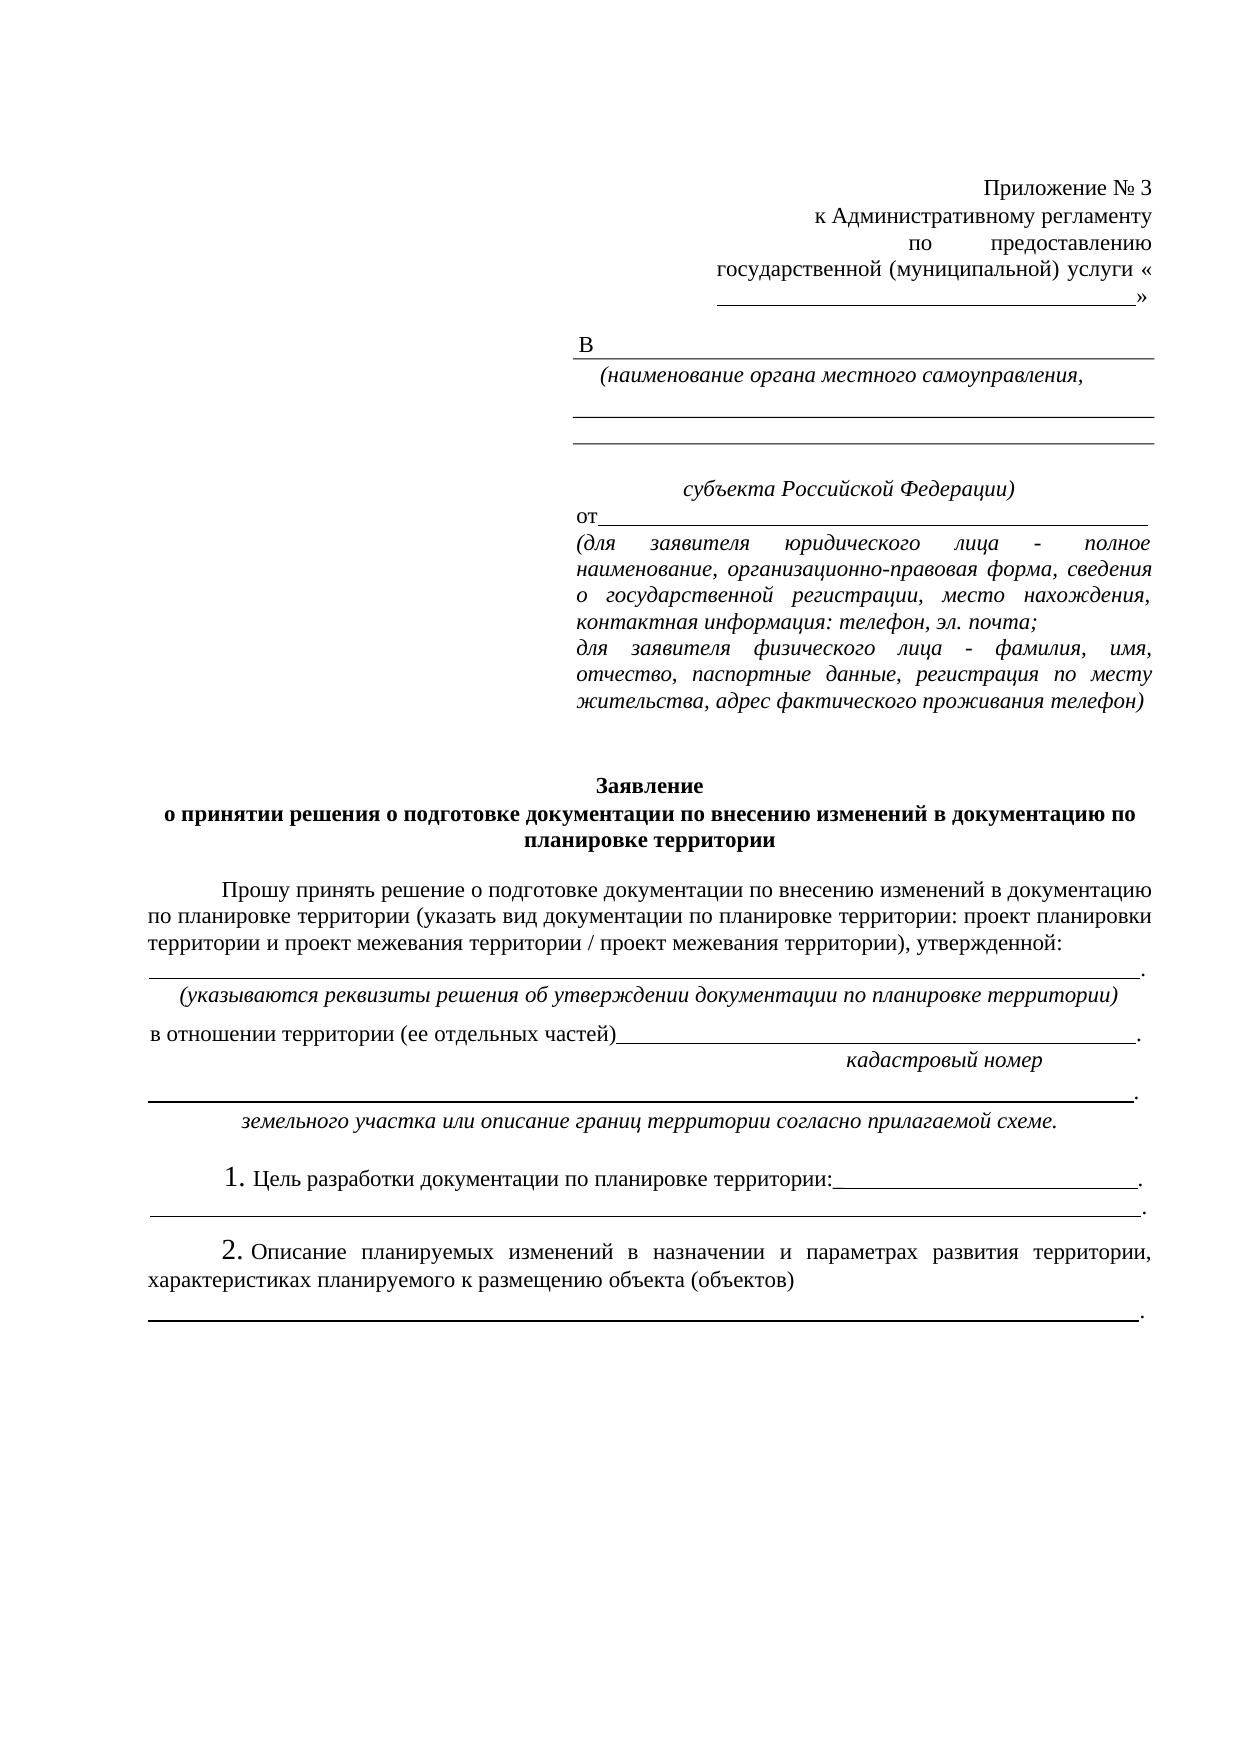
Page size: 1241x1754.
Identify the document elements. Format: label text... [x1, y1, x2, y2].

text (указываются реквизиты решения об утверждении документации по планировке территории) [156, 982, 1144, 1008]
text субъекта Российской Федерации) [683, 474, 1173, 502]
text о принятии решения о подготовке документации по внесению изменений в документацию по планировке территории [163, 800, 1136, 852]
text . [121, 955, 1173, 982]
text для заявителя физического лица - фамилия, имя, отчество, паспортные данные, регистрация по месту жительства, адрес фактического проживания телефон) [576, 634, 1152, 713]
text Прошу принять решение о подготовке документации по внесению изменений в документацию по планировке территории (указать вид документации по планировке территории: проект планировки территории и проект межевания территории / проект межевания территории), утвержденной: [148, 876, 1152, 955]
text в отношении территории (ее отдельных частей) . [102, 1020, 1141, 1047]
text земельного участка или описание границ территории согласно прилагаемой схеме. [241, 1107, 1173, 1133]
text кадастровый номер [846, 1047, 1173, 1073]
text от (для заявителя юридического лица - полное наименование, организационно-правовая форма, сведения о государственной регистрации, место нахождения, контактная информация: телефон, эл. почта; [576, 502, 1153, 634]
text . [148, 1073, 1173, 1107]
text (наименование органа местного самоуправления, [600, 361, 1173, 387]
text к Административному регламенту [102, 202, 1152, 229]
text . [148, 1292, 1173, 1326]
text . [102, 1193, 1147, 1219]
list Описание планируемых изменений в назначении и параметрах развития территории, характеристиках планируемого к размещению объекта (объектов) [148, 1232, 1152, 1292]
text В [102, 331, 1070, 358]
text по предоставлению государственной (муниципальной) услуги « » [717, 229, 1152, 308]
list Цель разработки документации по планировке территории:_ . [102, 1160, 1143, 1193]
subtitle Заявление [156, 766, 1143, 800]
text Приложение № 3 [102, 169, 1152, 202]
